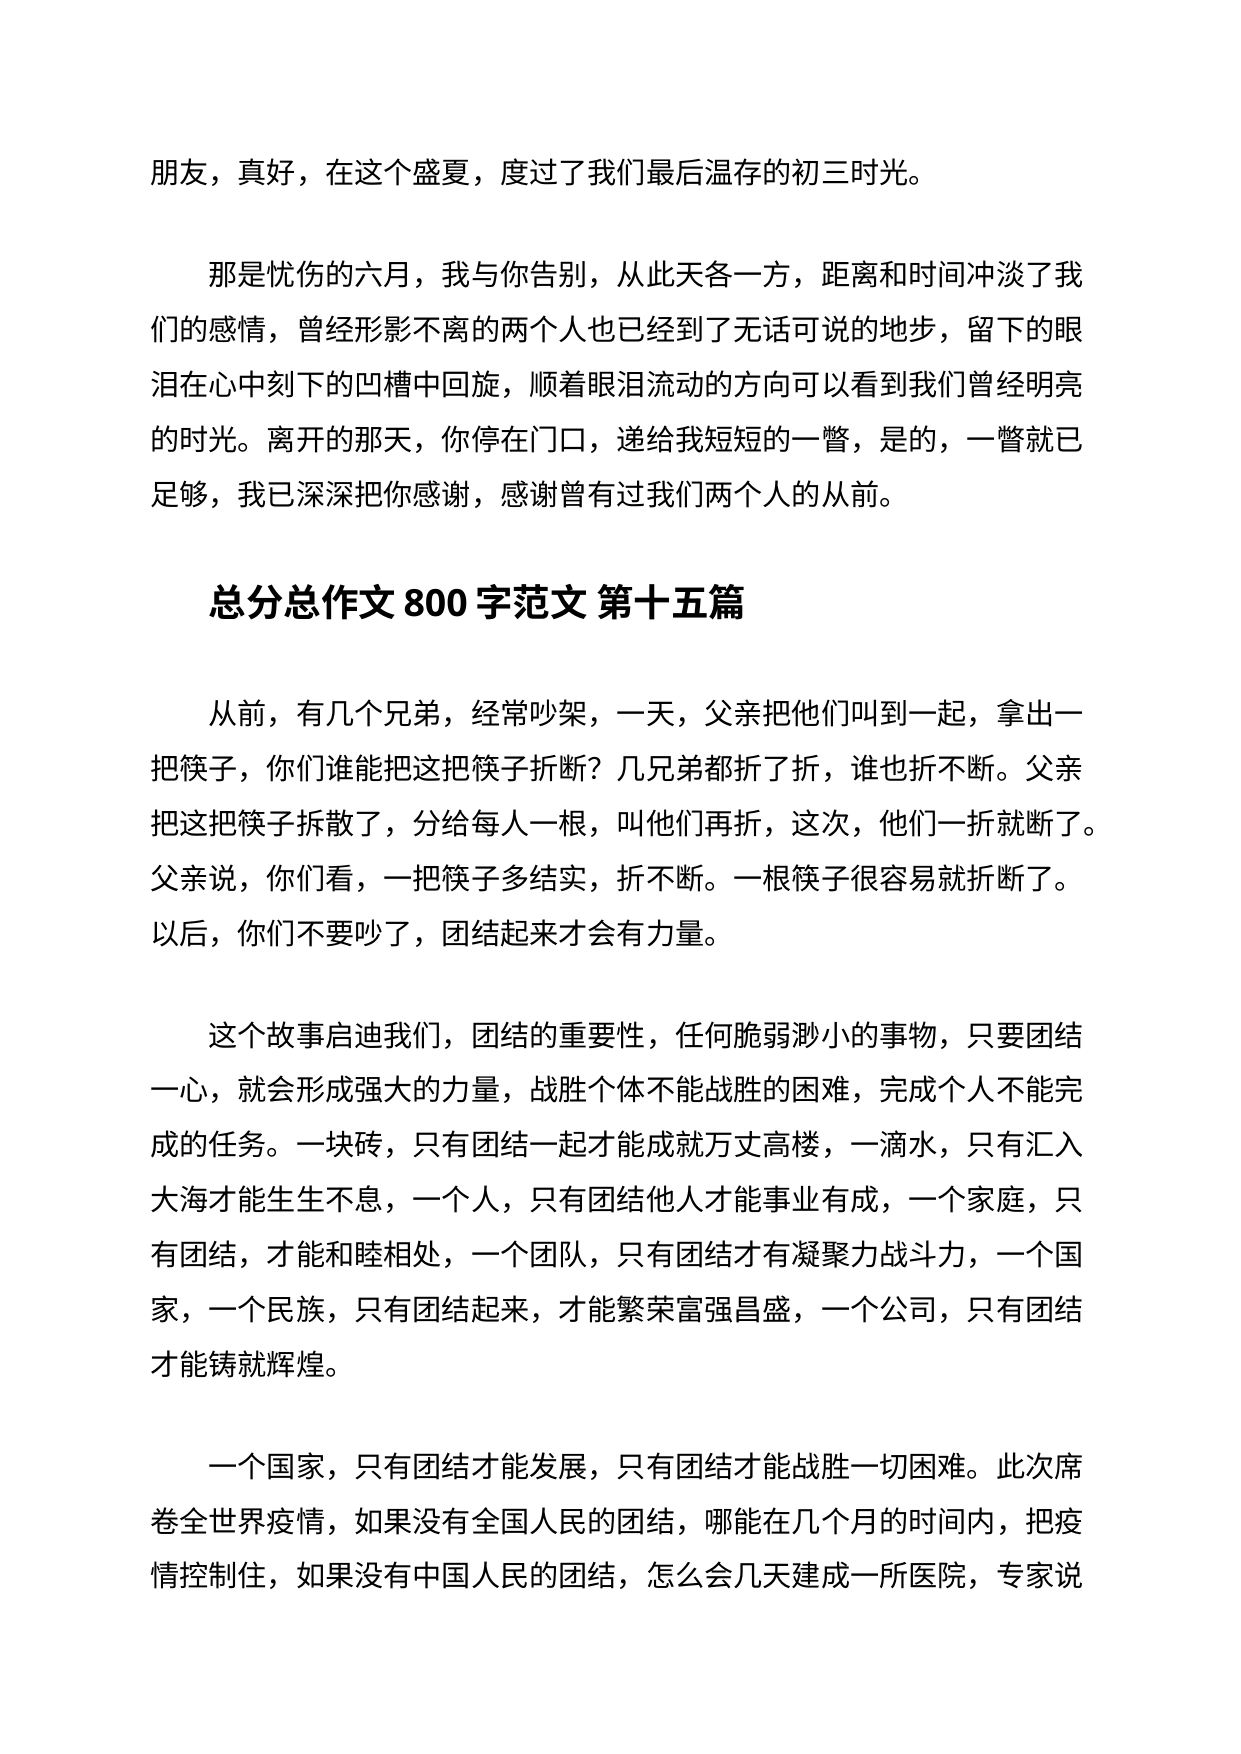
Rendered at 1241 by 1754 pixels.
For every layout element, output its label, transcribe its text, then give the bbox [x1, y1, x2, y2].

text 这个故事启迪我们，团结的重要性，任何脆弱渺小的事物，只要团结一心，就会形成强大的力量，战胜个体不能战胜的困难，完成个人不能完成的任务。一块砖，只有团结一起才能成就万丈高楼，一滴水，只有汇入大海才能生生不息，一个人，只有团结他人才能事业有成，一个家庭，只有团结，才能和睦相处，一个团队，只有团结才有凝聚力战斗力，一个国家，一个民族，只有团结起来，才能繁荣富强昌盛，一个公司，只有团结才能铸就辉煌。 [150, 1012, 1090, 1384]
text 那是忧伤的六月，我与你告别，从此天各一方，距离和时间冲淡了我们的感情，曾经形影不离的两个人也已经到了无话可说的地步，留下的眼泪在心中刻下的凹槽中回旋，顺着眼泪流动的方向可以看到我们曾经明亮的时光。离开的那天，你停在门口，递给我短短的一瞥，是的，一瞥就已足够，我已深深把你感谢，感谢曾有过我们两个人的从前。 [150, 252, 1090, 514]
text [150, 1443, 1090, 1595]
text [150, 150, 1090, 192]
text 从前，有几个兄弟，经常吵架，一天，父亲把他们叫到一起，拿出一把筷子，你们谁能把这把筷子折断？几兄弟都折了折，谁也折不断。父亲把这把筷子拆散了，分给每人一根，叫他们再折，这次，他们一折就断了。父亲说，你们看，一把筷子多结实，折不断。一根筷子很容易就折断了。以后，你们不要吵了，团结起来才会有力量。 [150, 691, 1090, 953]
text 总分总作文800字范文 第十五篇 [150, 573, 1090, 628]
